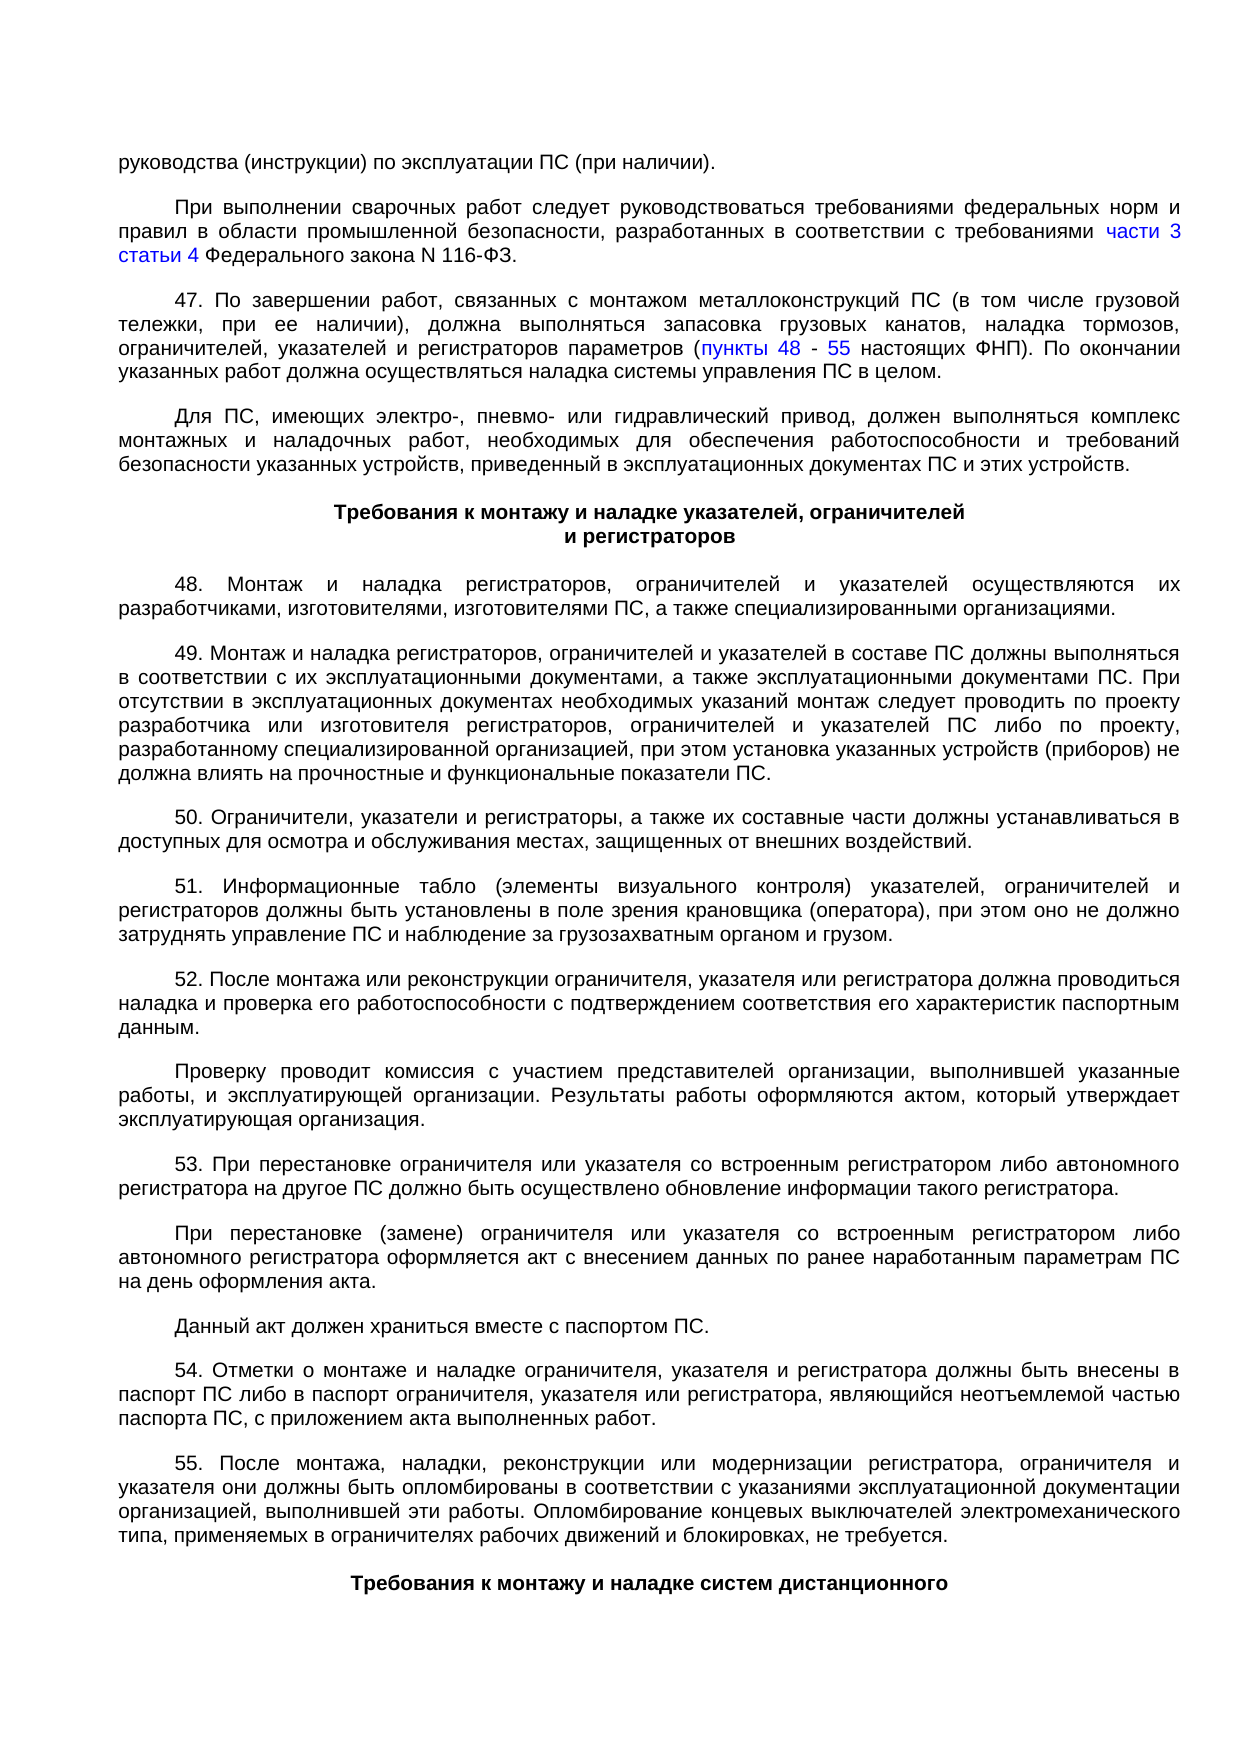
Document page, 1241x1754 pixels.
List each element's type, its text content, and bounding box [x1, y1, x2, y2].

text 52. После монтажа или реконструкции ограничителя, указателя или регистратора должна проводиться наладка и проверка его работоспособности с подтверждением соответствия его характеристик паспортным данным. [118, 967, 1181, 1038]
title и регистраторов [118, 524, 1181, 548]
text 49. Монтаж и наладка регистраторов, ограничителей и указателей в составе ПС должны выполняться в соответствии с их эксплуатационными документами, а также эксплуатационными документами ПС. При отсутствии в эксплуатационных документах необходимых указаний монтаж следует проводить по проекту разработчика или изготовителя регистраторов, ограничителей и указателей ПС либо по проекту, разработанному специализированной организацией, при этом установка указанных устройств (приборов) не должна влиять на прочностные и функциональные показатели ПС. [118, 641, 1181, 784]
text 50. Ограничители, указатели и регистраторы, а также их составные части должны устанавливаться в доступных для осмотра и обслуживания местах, защищенных от внешних воздействий. [118, 805, 1181, 853]
text 53. При перестановке ограничителя или указателя со встроенным регистратором либо автономного регистратора на другое ПС должно быть осуществлено обновление информации такого регистратора. [118, 1152, 1181, 1200]
text 48. Монтаж и наладка регистраторов, ограничителей и указателей осуществляются их разработчиками, изготовителями, изготовителями ПС, а также специализированными организациями. [118, 572, 1181, 620]
text При перестановке (замене) ограничителя или указателя со встроенным регистратором либо автономного регистратора оформляется акт с внесением данных по ранее наработанным параметрам ПС на день оформления акта. [118, 1221, 1181, 1293]
text 51. Информационные табло (элементы визуального контроля) указателей, ограничителей и регистраторов должны быть установлены в поле зрения крановщика (оператора), при этом оно не должно затруднять управление ПС и наблюдение за грузозахватным органом и грузом. [118, 874, 1181, 946]
title Требования к монтажу и наладке указателей, ограничителей [118, 500, 1181, 524]
text Данный акт должен храниться вместе с паспортом ПС. [118, 1313, 1181, 1337]
title Требования к монтажу и наладке систем дистанционного [118, 1571, 1181, 1595]
text Проверку проводит комиссия с участием представителей организации, выполнившей указанные работы, и эксплуатирующей организации. Результаты работы оформляются актом, который утверждает эксплуатирующая организация. [118, 1059, 1181, 1131]
text 55. После монтажа, наладки, реконструкции или модернизации регистратора, ограничителя и указателя они должны быть опломбированы в соответствии с указаниями эксплуатационной документации организацией, выполнившей эти работы. Опломбирование концевых выключателей электромеханического типа, применяемых в ограничителях рабочих движений и блокировках, не требуется. [118, 1451, 1181, 1547]
text Для ПС, имеющих электро-, пневмо- или гидравлический привод, должен выполняться комплекс монтажных и наладочных работ, необходимых для обеспечения работоспособности и требований безопасности указанных устройств, приведенный в эксплуатационных документах ПС и этих устройств. [118, 404, 1181, 476]
text 54. Отметки о монтаже и наладке ограничителя, указателя и регистратора должны быть внесены в паспорт ПС либо в паспорт ограничителя, указателя или регистратора, являющийся неотъемлемой частью паспорта ПС, с приложением акта выполненных работ. [118, 1358, 1181, 1430]
text При выполнении сварочных работ следует руководствоваться требованиями федеральных норм и правил в области промышленной безопасности, разработанных в соответствии с требованиями части 3 статьи 4 Федерального закона N 116-ФЗ. [118, 195, 1181, 267]
text 47. По завершении работ, связанных с монтажом металлоконструкций ПС (в том числе грузовой тележки, при ее наличии), должна выполняться запасовка грузовых канатов, наладка тормозов, ограничителей, указателей и регистраторов параметров (пункты 48 - 55 настоящих ФНП). По окончании указанных работ должна осуществляться наладка системы управления ПС в целом. [118, 287, 1181, 383]
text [118, 150, 1181, 174]
